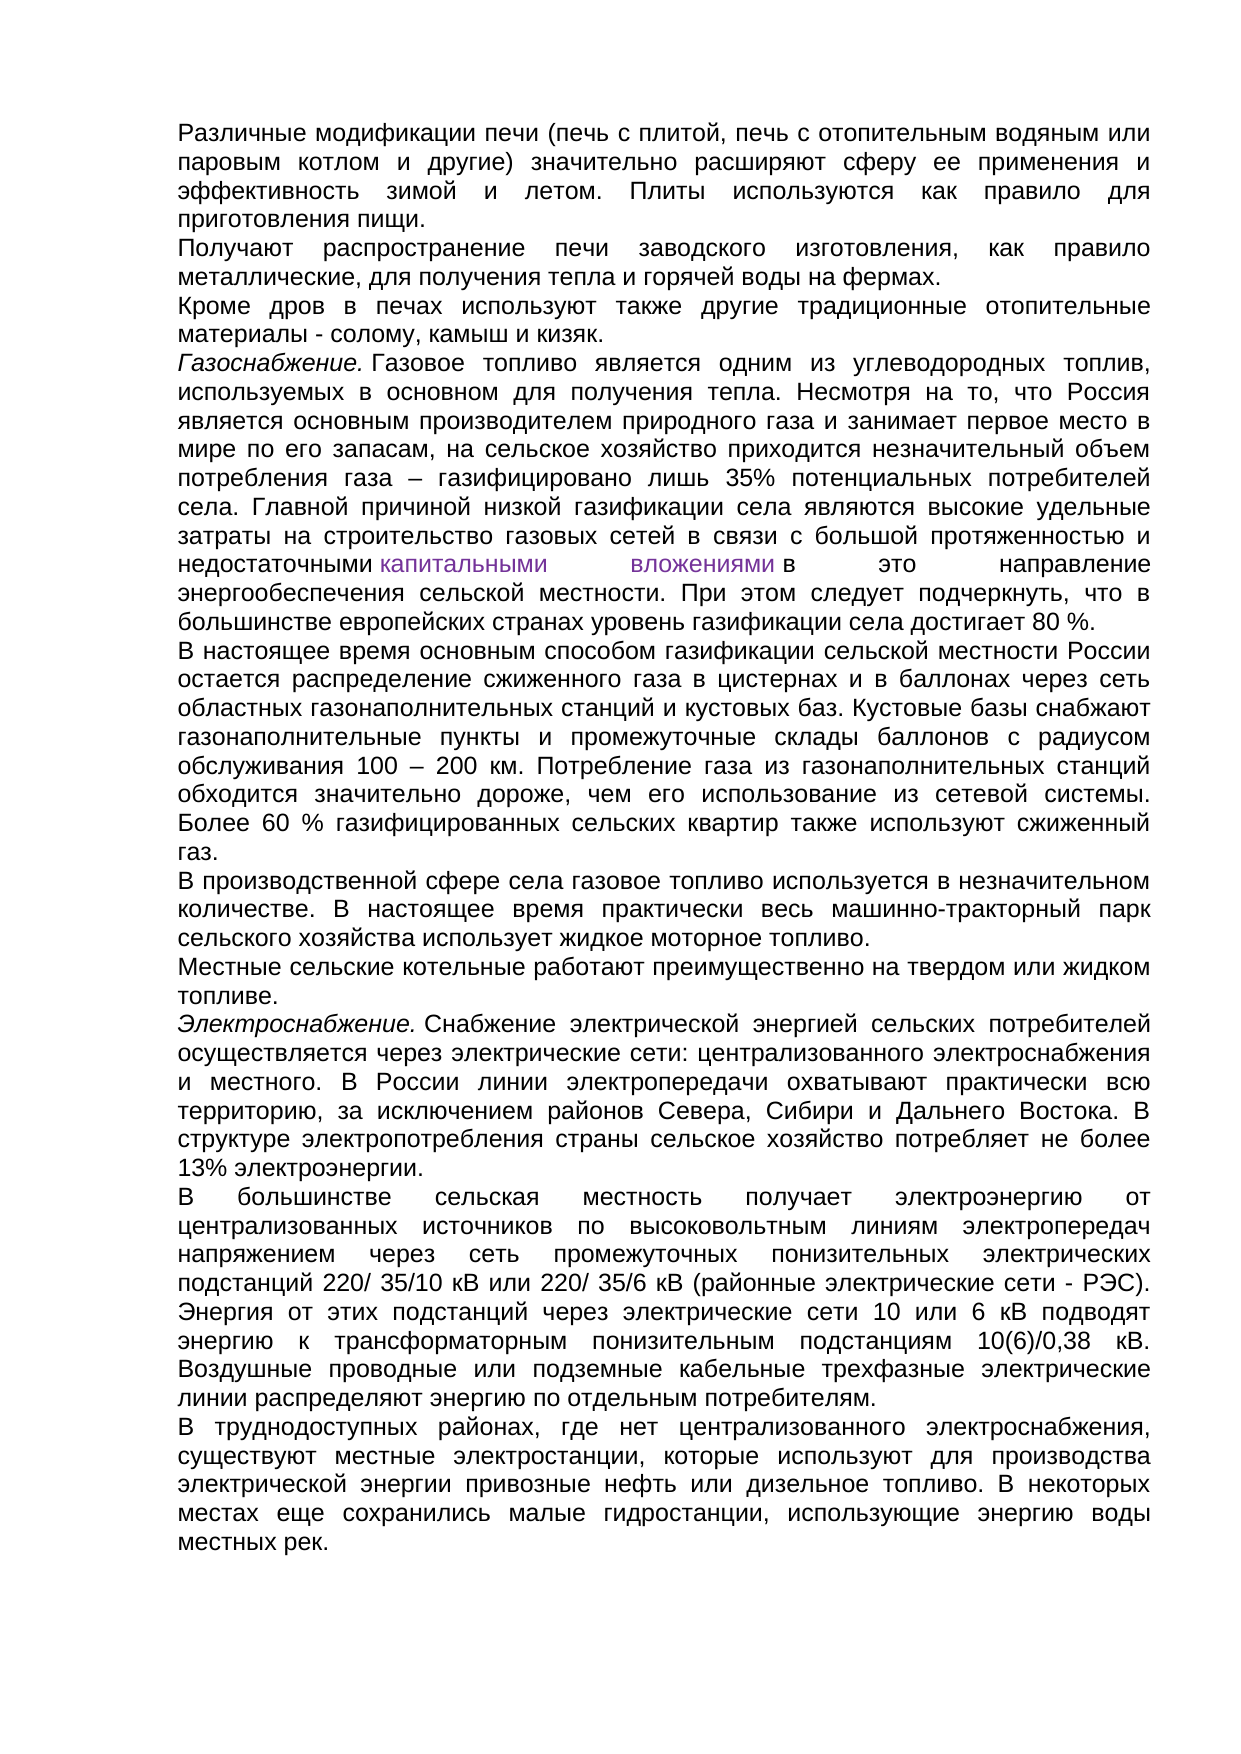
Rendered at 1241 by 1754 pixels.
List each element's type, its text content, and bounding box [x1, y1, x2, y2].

text В настоящее время основным способом газификации сельской местности России остается распределение сжиженного газа в цистернах и в баллонах через сеть областных газонаполнительных станций и кустовых баз. Кустовые базы снабжают газонаполнительные пункты и промежуточные склады баллонов с радиусом обслуживания 100 – 200 км. Потребление газа из газонаполнительных станций обходится значительно дороже, чем его использование из сетевой системы. Более 60 % газифицированных сельских квартир также используют сжиженный газ. [177, 636, 1152, 866]
text В труднодоступных районах, где нет централизованного электроснабжения, существуют местные электростанции, которые используют для производства электрической энергии привозные нефть или дизельное топливо. В некоторых местах еще сохранились малые гидростанции, использующие энергию воды местных рек. [177, 1412, 1152, 1556]
text Получают распространение печи заводского изготовления, как правило металлические, для получения тепла и горячей воды на фермах. [177, 233, 1152, 291]
text В производственной сфере села газовое топливо используется в незначительном количестве. В настоящее время практически весь машинно-тракторный парк сельского хозяйства использует жидкое моторное топливо. [177, 866, 1152, 952]
text Газоснабжение. Газовое топливо является одним из углеводородных топлив, используемых в основном для получения тепла. Несмотря на то, что Россия является основным производителем природного газа и занимает первое место в мире по его запасам, на сельское хозяйство приходится незначительный объем потребления газа – газифицировано лишь 35% потенциальных потребителей села. Главной причиной низкой газификации села являются высокие удельные затраты на строительство газовых сетей в связи с большой протяженностью и недостаточными капитальными вложениями в это направление энергообеспечения сельской местности. При этом следует подчеркнуть, что в большинстве европейских странах уровень газификации села достигает 80 %. [177, 348, 1152, 636]
text Местные сельские котельные работают преимущественно на твердом или жидком топливе. [177, 952, 1152, 1009]
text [177, 118, 1152, 233]
text В большинстве сельская местность получает электроэнергию от централизованных источников по высоковольтным линиям электропередач напряжением через сеть промежуточных понизительных электрических подстанций 220/ 35/10 кВ или 220/ 35/6 кВ (районные электрические сети - РЭС). Энергия от этих подстанций через электрические сети 10 или 6 кВ подводят энергию к трансформаторным понизительным подстанциям 10(6)/0,38 кВ. Воздушные проводные или подземные кабельные трехфазные электрические линии распределяют энергию по отдельным потребителям. [177, 1182, 1152, 1412]
text Кроме дров в печах используют также другие традиционные отопительные материалы - солому, камыш и кизяк. [177, 291, 1152, 348]
text Электроснабжение. Снабжение электрической энергией сельских потребителей осуществляется через электрические сети: централизованного электроснабжения и местного. В России линии электропередачи охватывают практически всю территорию, за исключением районов Севера, Сибири и Дальнего Востока. В структуре электропотребления страны сельское хозяйство потребляет не более 13% электроэнергии. [177, 1009, 1152, 1182]
